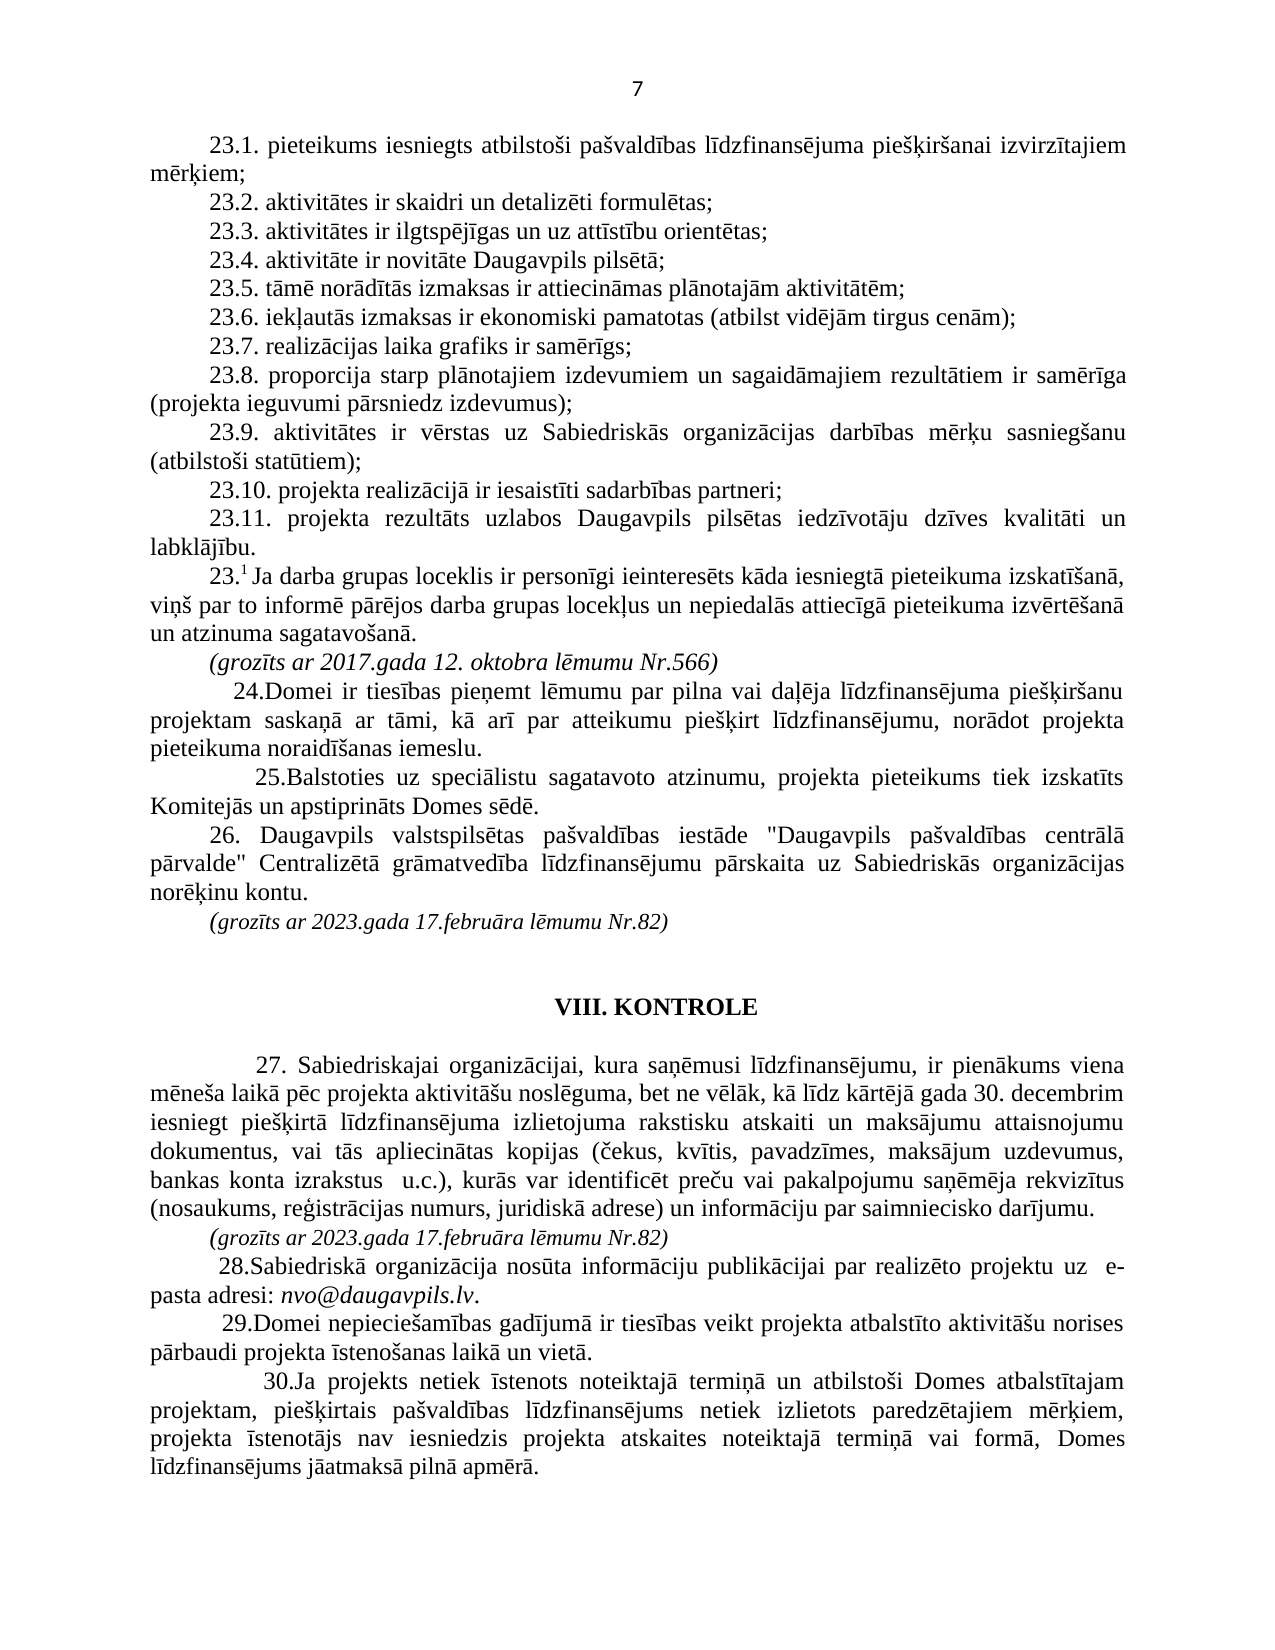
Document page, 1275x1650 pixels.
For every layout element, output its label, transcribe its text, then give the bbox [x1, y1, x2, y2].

text 23.1 Ja darba grupas loceklis ir personīgi ieinteresēts kāda iesniegtā pieteikuma izskatīšanā, viņš par to informē pārējos darba grupas locekļus un nepiedalās attiecīgā pieteikuma izvērtēšanā un atzinuma sagatavošanā. [150, 561, 1125, 647]
text 24.Domei ir tiesības pieņemt lēmumu par pilna vai daļēja līdzfinansējuma piešķiršanu projektam saskaņā ar tāmi, kā arī par atteikumu piešķirt līdzfinansējumu, norādot projekta pieteikuma noraidīšanas iemeslu. [150, 676, 1125, 762]
list 23.6. iekļautās izmaksas ir ekonomiski pamatotas (atbilst vidējām tirgus cenām); [150, 302, 1127, 331]
text 30.Ja projekts netiek īstenots noteiktajā termiņā un atbilstoši Domes atbalstītajam projektam, piešķirtais pašvaldības līdzfinansējums netiek izlietots paredzētajiem mērķiem, projekta īstenotājs nav iesniedzis projekta atskaites noteiktajā termiņā vai formā, Domes līdzfinansējums jāatmaksā pilnā apmērā. [150, 1366, 1125, 1480]
list 23.3. aktivitātes ir ilgtspējīgas un uz attīstību orientētas; [150, 216, 1127, 245]
text 23.1. pieteikums iesniegts atbilstoši pašvaldības līdzfinansējuma piešķiršanai izvirzītajiem mērķiem; [150, 130, 1127, 187]
text 29.Domei nepieciešamības gadījumā ir tiesības veikt projekta atbalstīto aktivitāšu norises pārbaudi projekta īstenošanas laikā un vietā. [150, 1308, 1125, 1366]
text (grozīts ar 2017.gada 12. oktobra lēmumu Nr.566) [209, 647, 1125, 676]
list 23.8. proporcija starp plānotajiem izdevumiem un sagaidāmajiem rezultātiem ir samērīga (projekta ieguvumi pārsniedz izdevumus); [150, 360, 1127, 417]
list 23.5. tāmē norādītās izmaksas ir attiecināmas plānotajām aktivitātēm; [150, 273, 1127, 302]
list 23.4. aktivitāte ir novitāte Daugavpils pilsētā; [150, 245, 1127, 273]
list 23.7. realizācijas laika grafiks ir samērīgs; [150, 331, 1127, 360]
text 25.Balstoties uz speciālistu sagatavoto atzinumu, projekta pieteikums tiek izskatīts Komitejās un apstiprināts Domes sēdē. [150, 762, 1125, 820]
list 23.2. aktivitātes ir skaidri un detalizēti formulētas; [150, 187, 1127, 216]
text (grozīts ar 2023.gada 17.februāra lēmumu Nr.82) [150, 906, 1125, 935]
list 23.11. projekta rezultāts uzlabos Daugavpils pilsētas iedzīvotāju dzīves kvalitāti un labklājību. [150, 503, 1127, 561]
text 27. Sabiedriskajai organizācijai, kura saņēmusi līdzfinansējumu, ir pienākums viena mēneša laikā pēc projekta aktivitāšu noslēguma, bet ne vēlāk, kā līdz kārtējā gada 30. decembrim iesniegt piešķirtā līdzfinansējuma izlietojuma rakstisku atskaiti un maksājumu attaisnojumu dokumentus, vai tās apliecinātas kopijas (čekus, kvītis, pavadzīmes, maksājum uzdevumus, bankas konta izrakstus u.c.), kurās var identificēt preču vai pakalpojumu saņēmēja rekvizītus (nosaukums, reģistrācijas numurs, juridiskā adrese) un informāciju par saimniecisko darījumu. [120, 1050, 1125, 1222]
list 23.10. projekta realizācijā ir iesaistīti sadarbības partneri; [150, 475, 1127, 503]
text 28.Sabiedriskā organizācija nosūta informāciju publikācijai par realizēto projektu uz e-pasta adresi: nvo@daugavpils.lv. [150, 1251, 1125, 1308]
text (grozīts ar 2023.gada 17.februāra lēmumu Nr.82) [150, 1222, 1125, 1251]
list 23.9. aktivitātes ir vērstas uz Sabiedriskās organizācijas darbības mērķu sasniegšanu (atbilstoši statūtiem); [150, 417, 1127, 475]
text VIII. KONTROLE [187, 992, 1125, 1021]
text 26. Daugavpils valstspilsētas pašvaldības iestāde "Daugavpils pašvaldības centrālā pārvalde" Centralizētā grāmatvedība līdzfinansējumu pārskaita uz Sabiedriskās organizācijas norēķinu kontu. [150, 820, 1125, 906]
